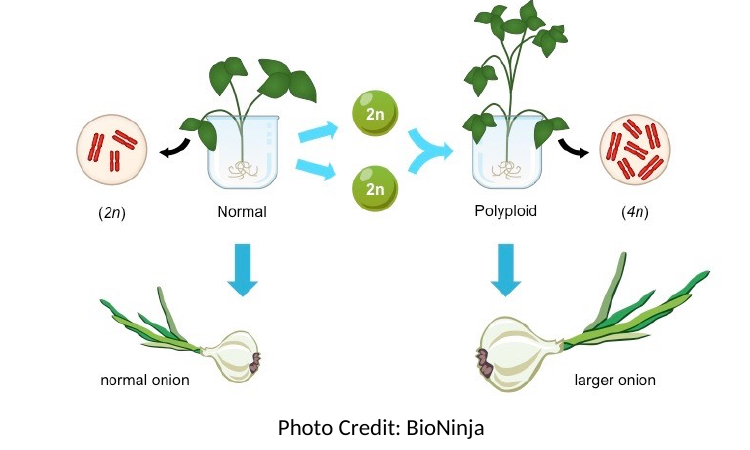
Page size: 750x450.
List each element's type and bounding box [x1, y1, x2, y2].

picture [27, 0, 723, 410]
